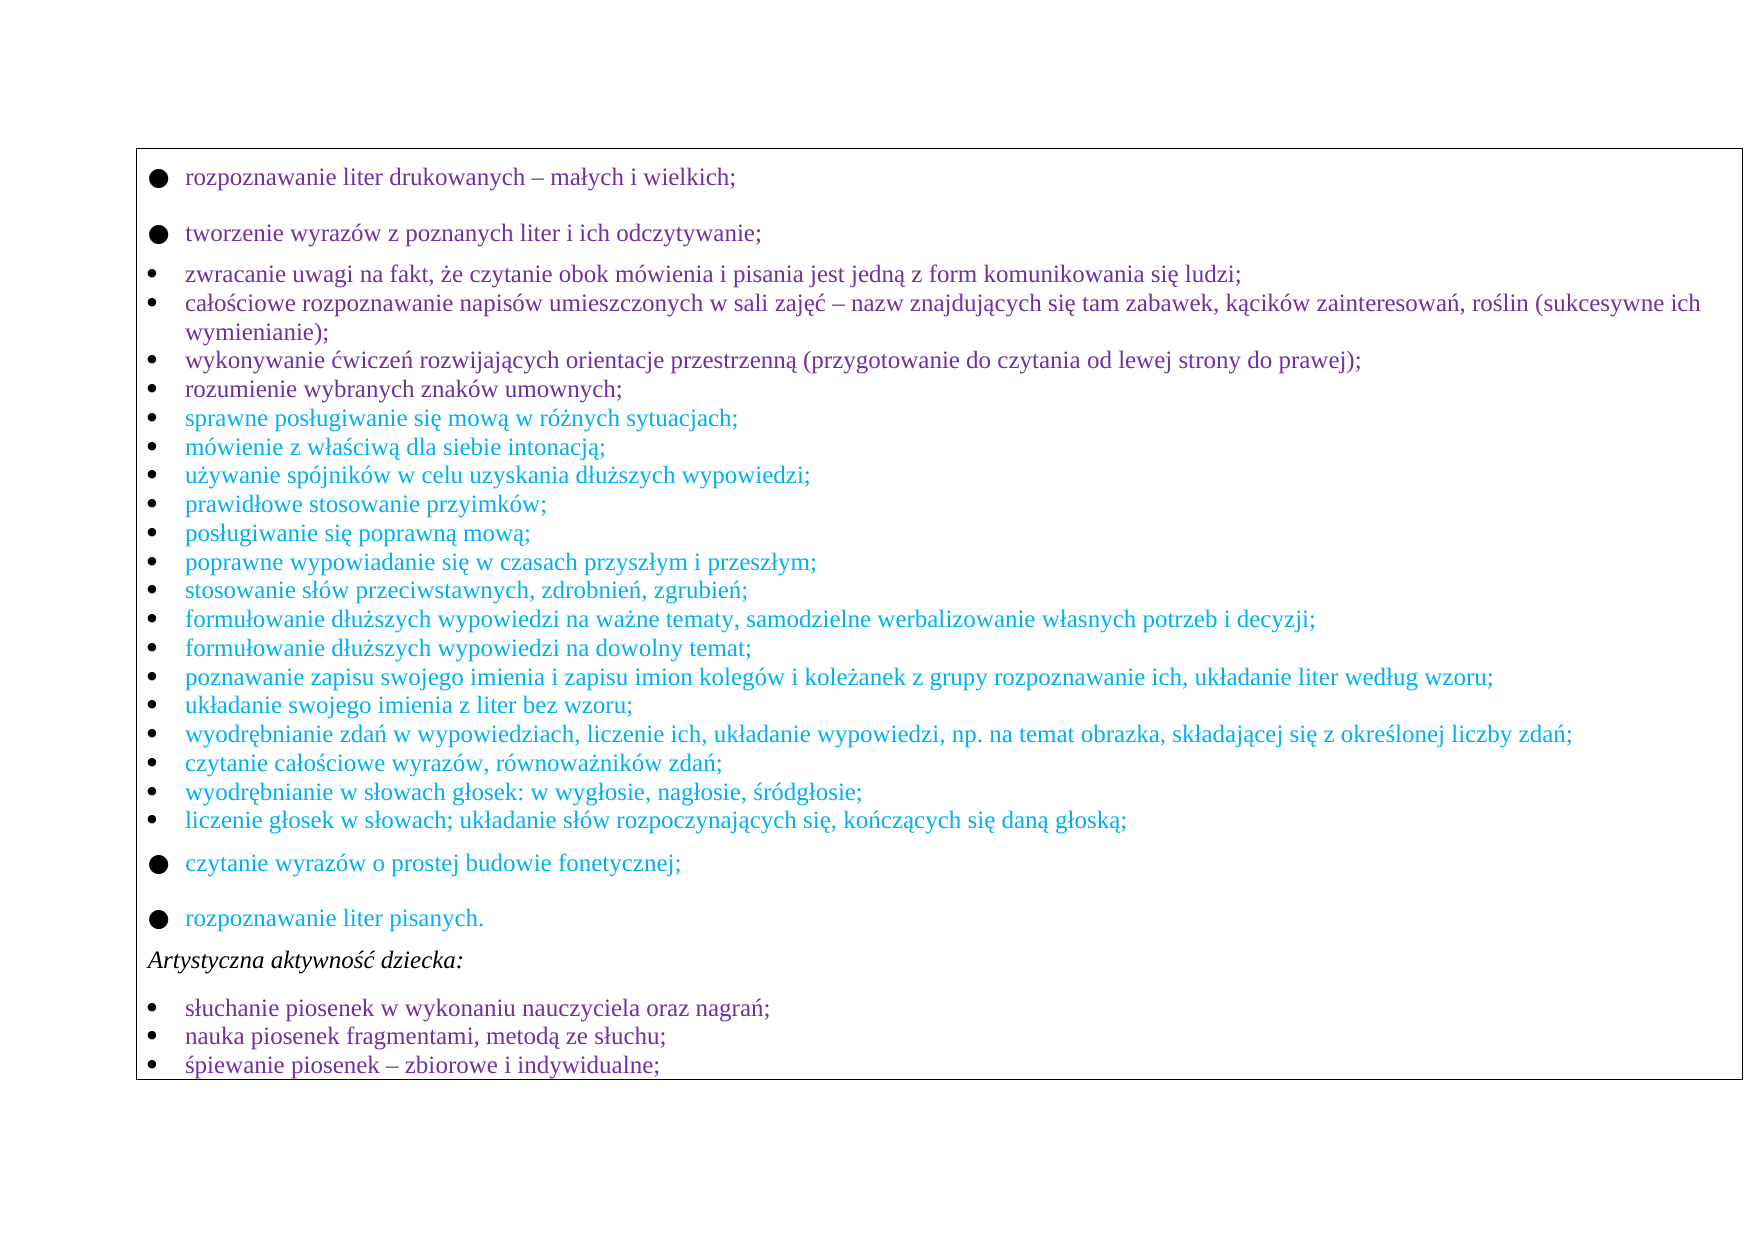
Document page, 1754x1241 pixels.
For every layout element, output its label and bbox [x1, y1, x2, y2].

table_cell [137, 149, 1742, 1079]
